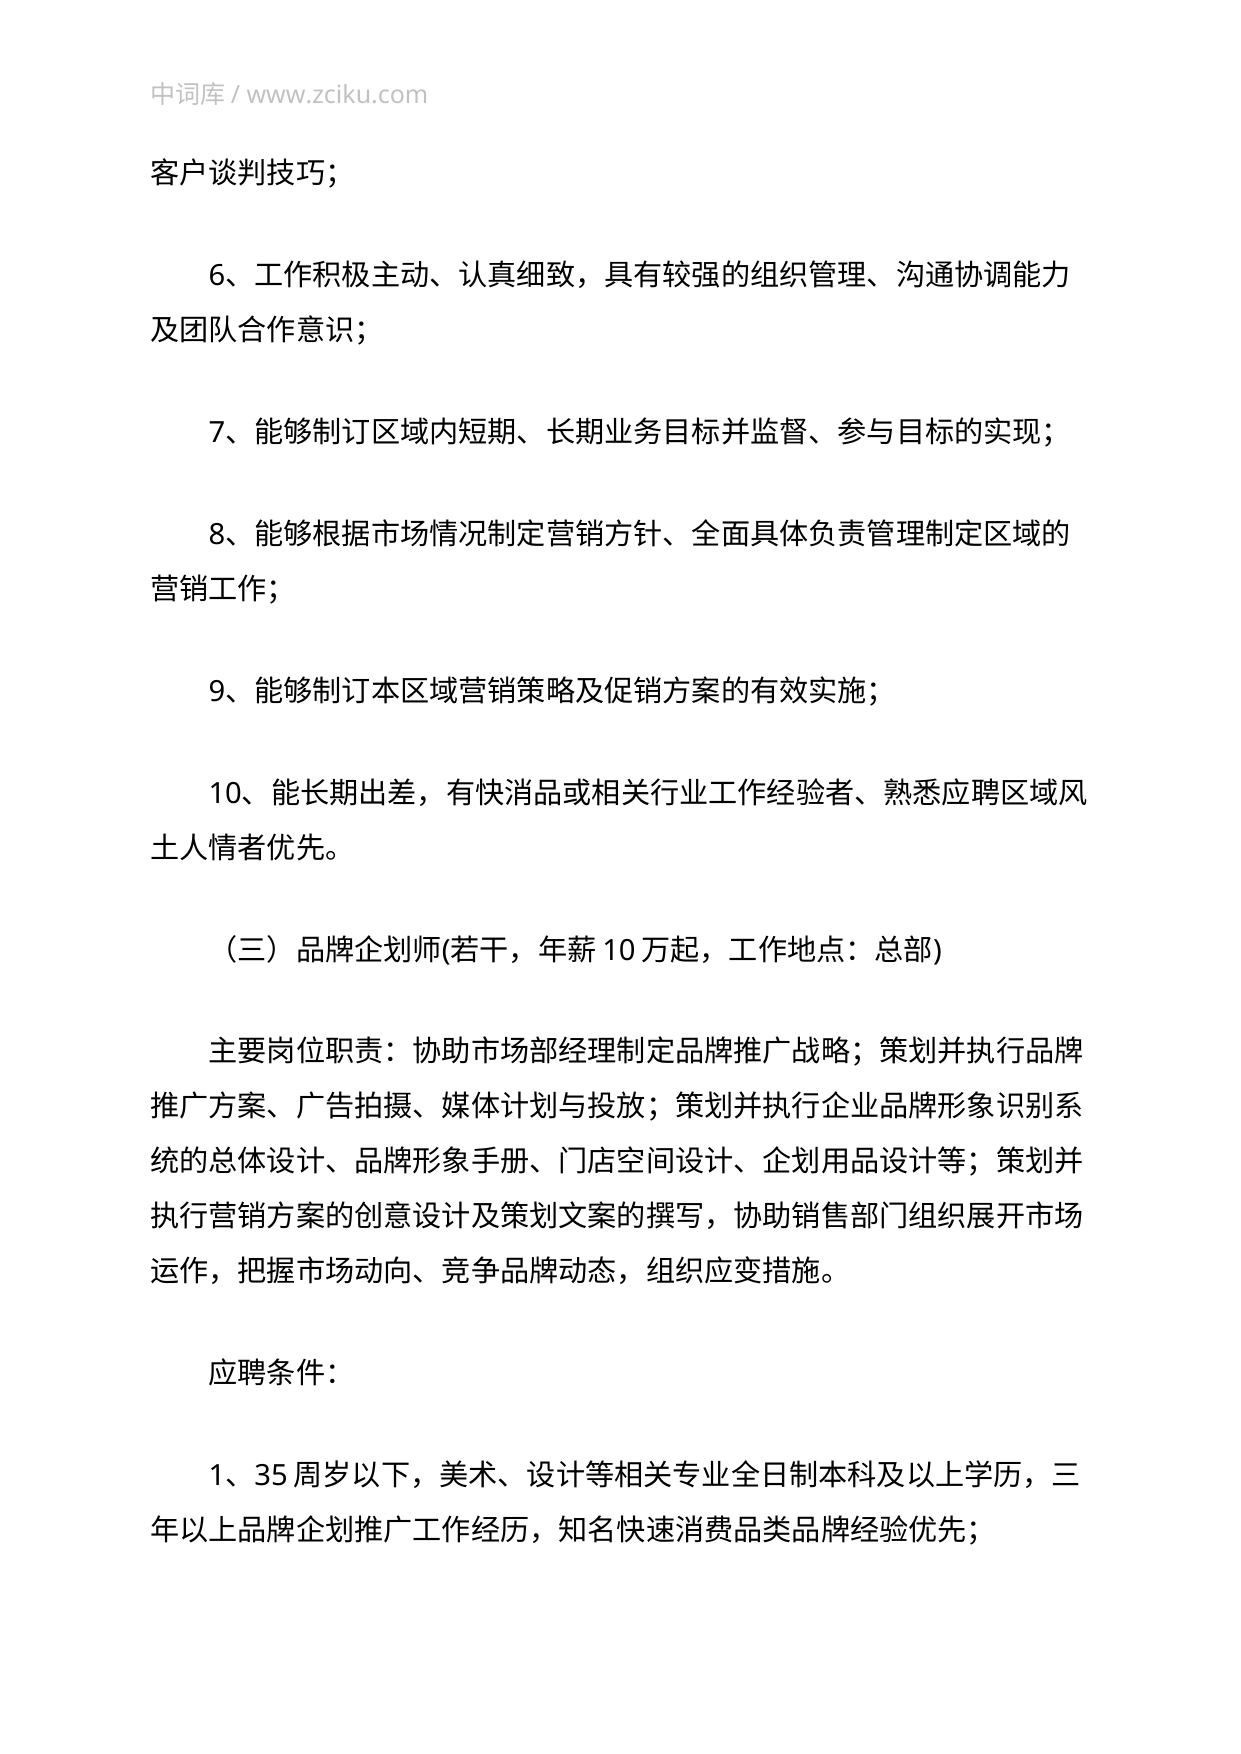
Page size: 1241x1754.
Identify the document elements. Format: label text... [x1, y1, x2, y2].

text 7、能够制订区域内短期、长期业务目标并监督、参与目标的实现； [150, 408, 1090, 451]
text 8、能够根据市场情况制定营销方针、全面具体负责管理制定区域的营销工作； [150, 511, 1090, 608]
text 6、工作积极主动、认真细致，具有较强的组织管理、沟通协调能力及团队合作意识； [150, 252, 1090, 349]
text 9、能够制订本区域营销策略及促销方案的有效实施； [150, 667, 1090, 710]
text 10、能长期出差，有快消品或相关行业工作经验者、熟悉应聘区域风土人情者优先。 [150, 769, 1090, 867]
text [150, 150, 1090, 192]
text 应聘条件： [150, 1349, 1090, 1392]
text （三）品牌企划师(若干，年薪10万起，工作地点：总部) [150, 926, 1090, 968]
text 主要岗位职责：协助市场部经理制定品牌推广战略；策划并执行品牌推广方案、广告拍摄、媒体计划与投放；策划并执行企业品牌形象识别系统的总体设计、品牌形象手册、门店空间设计、企划用品设计等；策划并执行营销方案的创意设计及策划文案的撰写，协助销售部门组织展开市场运作，把握市场动向、竞争品牌动态，组织应变措施。 [150, 1028, 1090, 1290]
text 1、35周岁以下，美术、设计等相关专业全日制本科及以上学历，三年以上品牌企划推广工作经历，知名快速消费品类品牌经验优先； [150, 1451, 1090, 1548]
